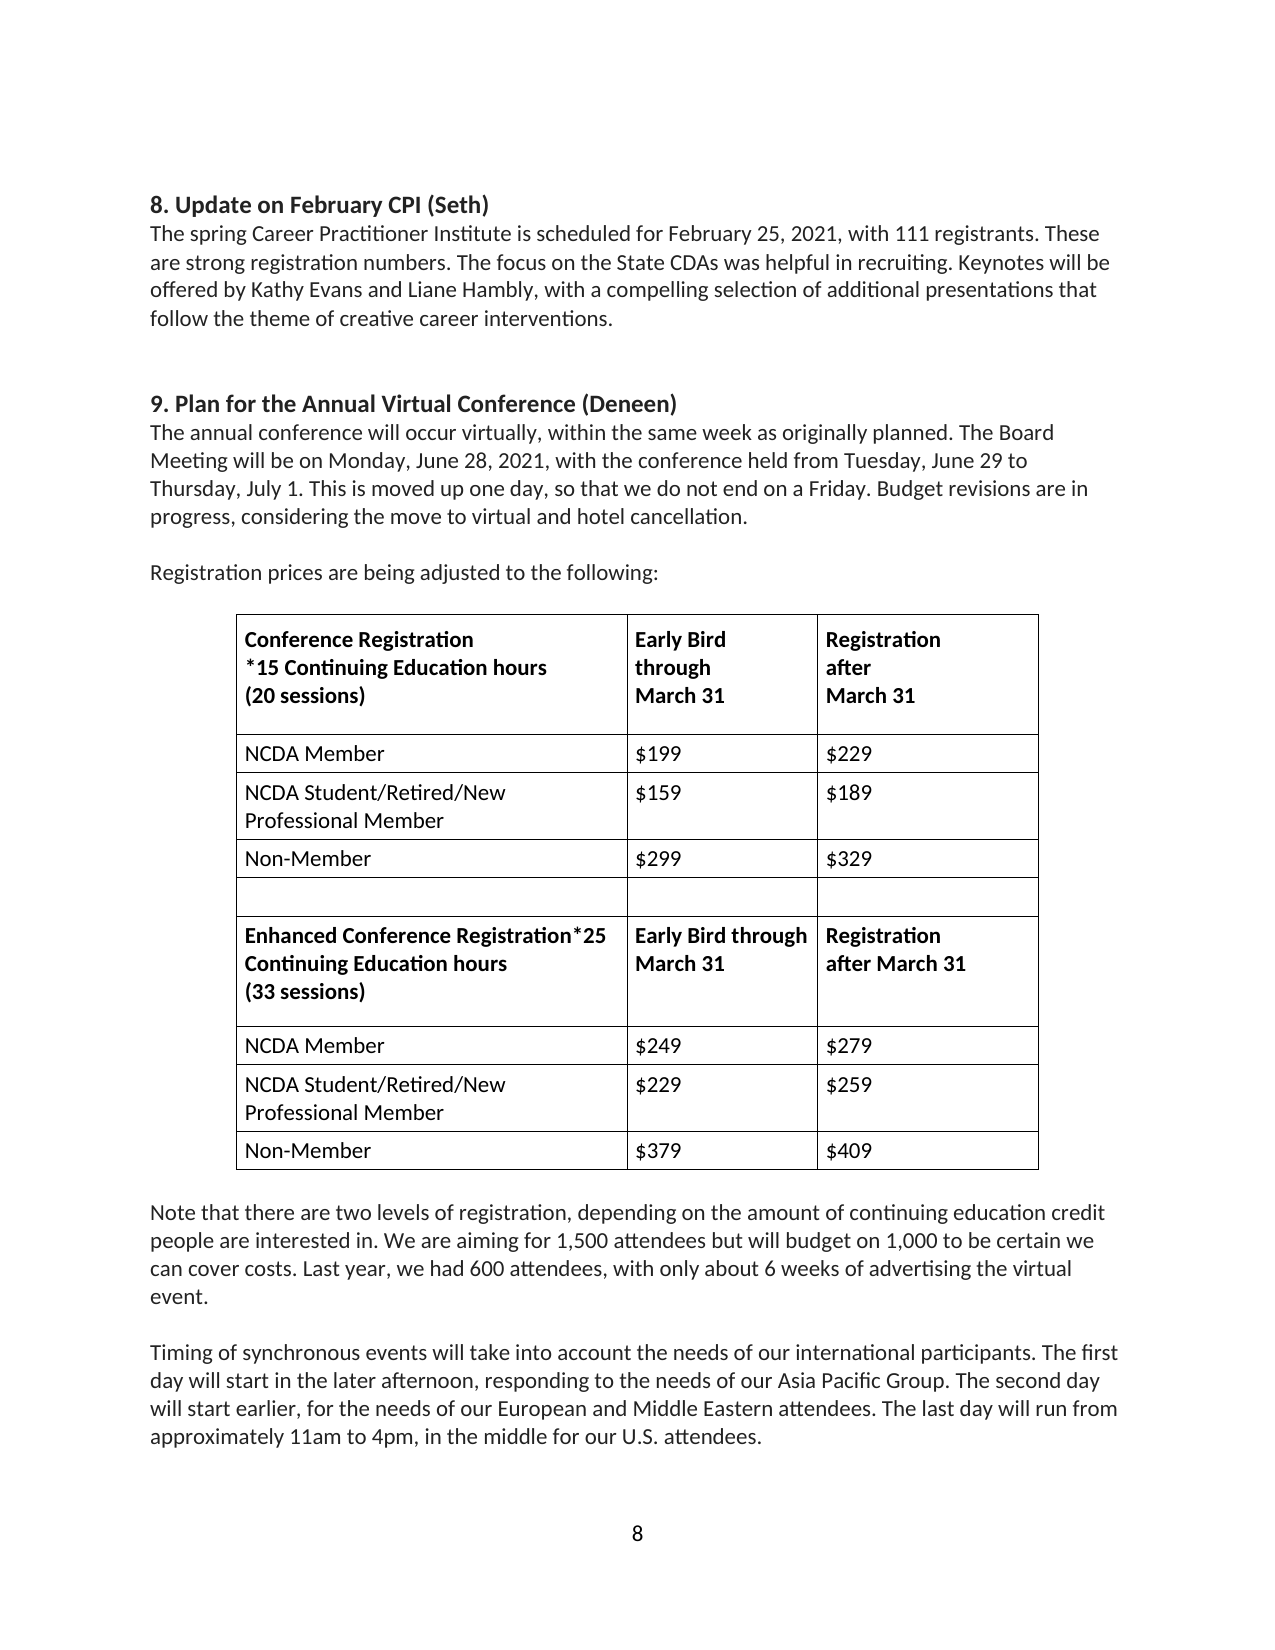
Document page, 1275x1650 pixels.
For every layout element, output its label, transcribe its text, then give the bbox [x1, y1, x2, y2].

table_cell $159 [628, 773, 817, 839]
table_cell [818, 878, 1038, 916]
table_cell Early Bird through March 31 [628, 917, 817, 1026]
text 9. Plan for the Annual Virtual Conference (Deneen) [150, 388, 1125, 418]
text 8. Update on February CPI (Seth) [150, 189, 1125, 219]
table_cell $259 [818, 1065, 1038, 1131]
table_cell Registration after March 31 [818, 917, 1038, 1026]
table_cell Enhanced Conference Registration*25 Continuing Education hours (33 sessions) [237, 917, 627, 1026]
text The annual conference will occur virtually, within the same week as originally planned. The Board Meeting will be on Monday, June 28, 2021, with the conference held from Tuesday, June 29 to Thursday, July 1. This is moved up one day, so that we do not end on a Friday. Budget revisions are in progress, considering the move to virtual and hotel cancellation. [150, 418, 1125, 530]
table_cell $189 [818, 773, 1038, 839]
table_cell NCDA Student/Retired/New Professional Member [237, 1065, 627, 1131]
table_cell [628, 878, 817, 916]
table_cell NCDA Student/Retired/New Professional Member [237, 773, 627, 839]
text Timing of synchronous events will take into account the needs of our international participants. The first day will start in the later afternoon, responding to the needs of our Asia Pacific Group. The second day will start earlier, for the needs of our European and Middle Eastern attendees. The last day will run from approximately 11am to 4pm, in the middle for our U.S. attendees. [150, 1338, 1125, 1450]
text Note that there are two levels of registration, depending on the amount of continuing education credit people are interested in. We are aiming for 1,500 attendees but will budget on 1,000 to be certain we can cover costs. Last year, we had 600 attendees, with only about 6 weeks of advertising the virtual event. [150, 1198, 1125, 1310]
table_cell Non-Member [237, 1132, 627, 1169]
table_header Conference Registration *15 Continuing Education hours (20 sessions) [237, 615, 627, 734]
table_cell $229 [818, 735, 1038, 772]
table_cell $279 [818, 1027, 1038, 1064]
table_cell Non-Member [237, 840, 627, 877]
text The spring Career Practitioner Institute is scheduled for February 25, 2021, with 111 registrants. These are strong registration numbers. The focus on the State CDAs was helpful in recruiting. Keynotes will be offered by Kathy Evans and Liane Hambly, with a compelling selection of additional presentations that follow the theme of creative career interventions. [150, 219, 1125, 332]
table_cell $379 [628, 1132, 817, 1169]
table_cell NCDA Member [237, 1027, 627, 1064]
table_cell $249 [628, 1027, 817, 1064]
table_cell $229 [628, 1065, 817, 1131]
table_cell [237, 878, 627, 916]
table_cell $299 [628, 840, 817, 877]
table_cell $409 [818, 1132, 1038, 1169]
table_header Early Bird through March 31 [628, 615, 817, 734]
text Registration prices are being adjusted to the following: [150, 558, 1125, 586]
table_header Registration after March 31 [818, 615, 1038, 734]
table_cell $199 [628, 735, 817, 772]
table_cell NCDA Member [237, 735, 627, 772]
table_cell $329 [818, 840, 1038, 877]
